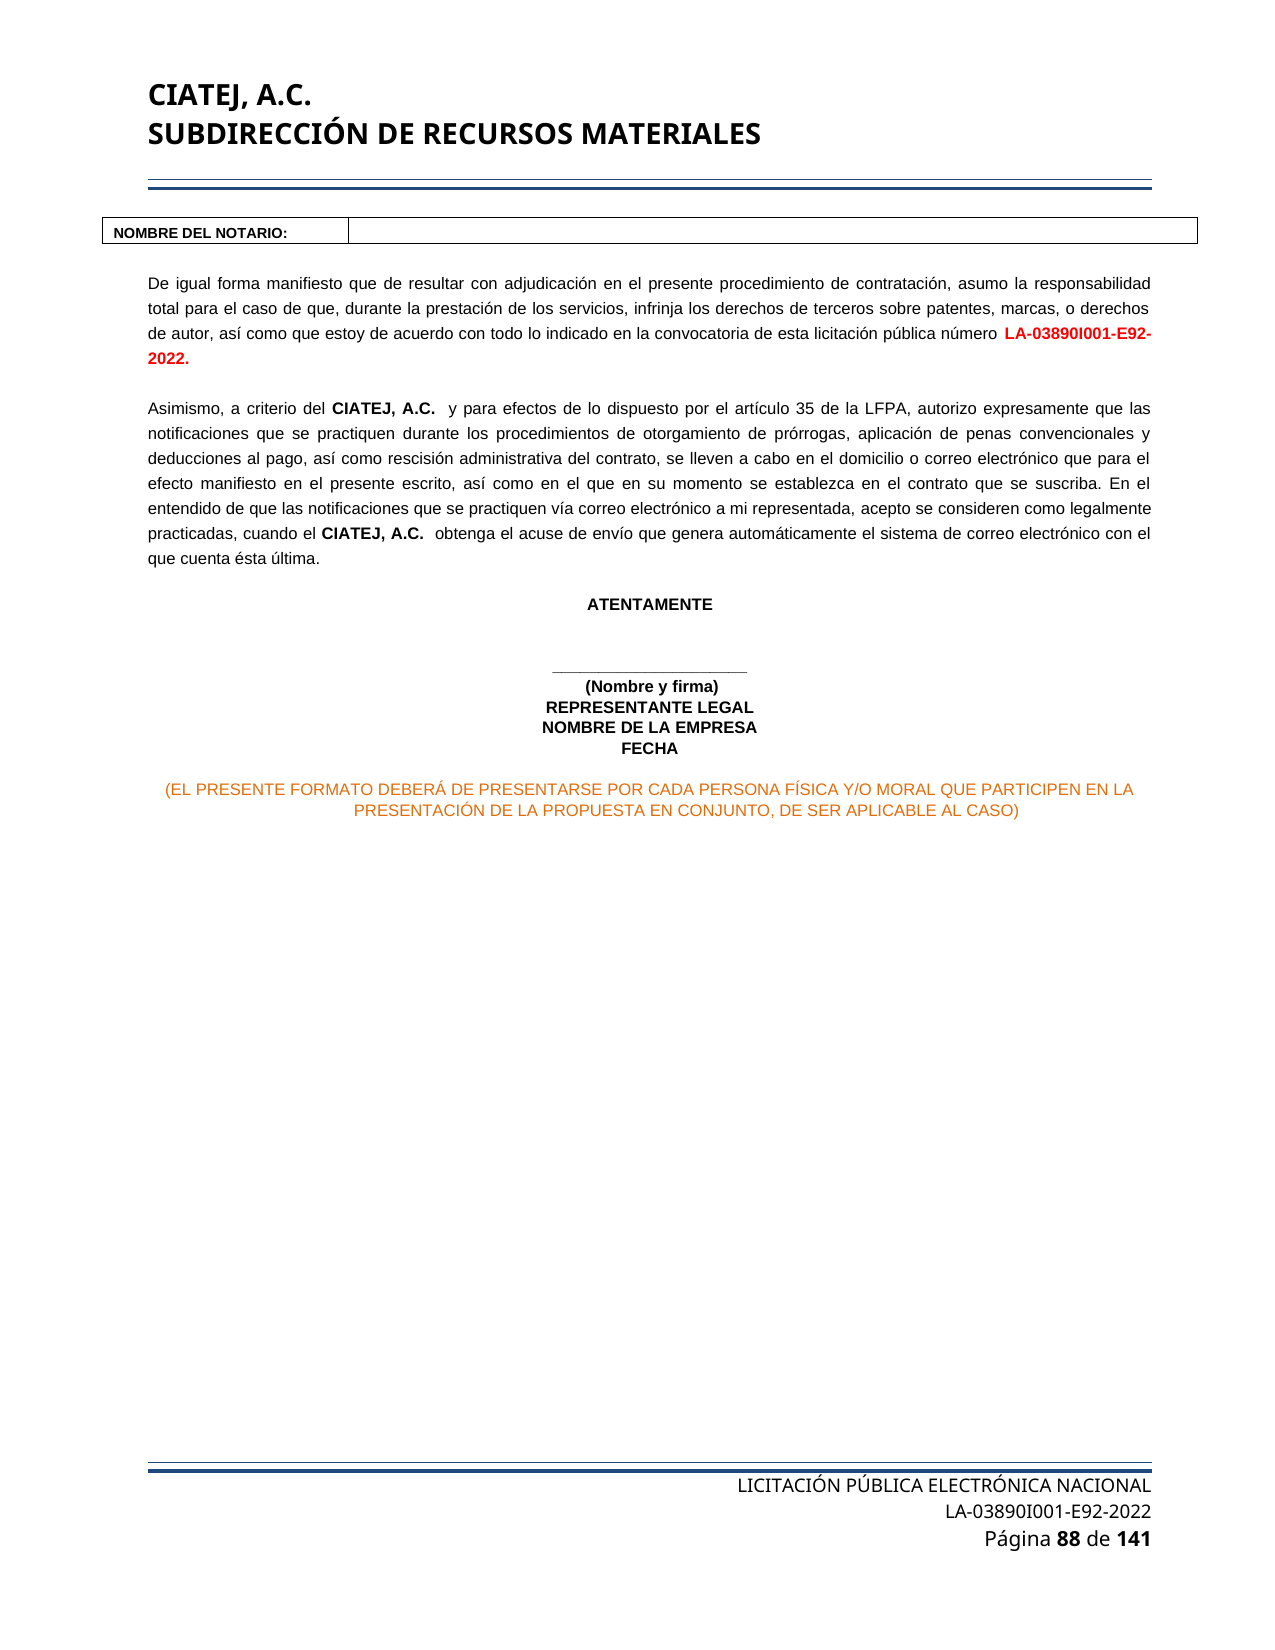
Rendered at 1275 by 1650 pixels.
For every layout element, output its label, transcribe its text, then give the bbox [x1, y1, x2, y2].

text ATENTAMENTE [148, 594, 1152, 613]
text REPRESENTANTE LEGAL [148, 697, 1152, 717]
text (Nombre y firma) [148, 677, 1152, 696]
text FECHA [148, 739, 1152, 758]
text (EL PRESENTE FORMATO DEBERÁ DE PRESENTARSE POR CADA PERSONA FÍSICA Y/O MORAL QUE PARTICIPEN EN LA PRESENTACIÓN DE LA PROPUESTA EN CONJUNTO, DE SER APLICABLE AL CASO) [148, 780, 1152, 820]
text Asimismo, a criterio del CIATEJ, A.C. y para efectos de lo dispuesto por el artículo 35 de la LFPA, autorizo expresamente que las notificaciones que se practiquen durante los procedimientos de otorgamiento de prórrogas, aplicación de penas convencionales y deducciones al pago, así como rescisión administrativa del contrato, se lleven a cabo en el domicilio o correo electrónico que para el efecto manifiesto en el presente escrito, así como en el que en su momento se establezca en el contrato que se suscriba. En el entendido de que las notificaciones que se practiquen vía correo electrónico a mi representada, acepto se consideren como legalmente practicadas, cuando el CIATEJ, A.C. obtenga el acuse de envío que genera automáticamente el sistema de correo electrónico con el que cuenta ésta última. [148, 394, 1152, 569]
text _____________________ [148, 656, 1152, 675]
table_cell Nombre del Notario: [103, 218, 348, 243]
text NOMBRE DE LA EMPRESA [148, 718, 1152, 737]
text De igual forma manifiesto que de resultar con adjudicación en el presente procedimiento de contratación, asumo la responsabilidad total para el caso de que, durante la prestación de los servicios, infrinja los derechos de terceros sobre patentes, marcas, o derechos de autor, así como que estoy de acuerdo con todo lo indicado en la convocatoria de esta licitación pública número LA-03890I001-E92-2022. [148, 269, 1152, 369]
table_cell [349, 218, 1197, 243]
